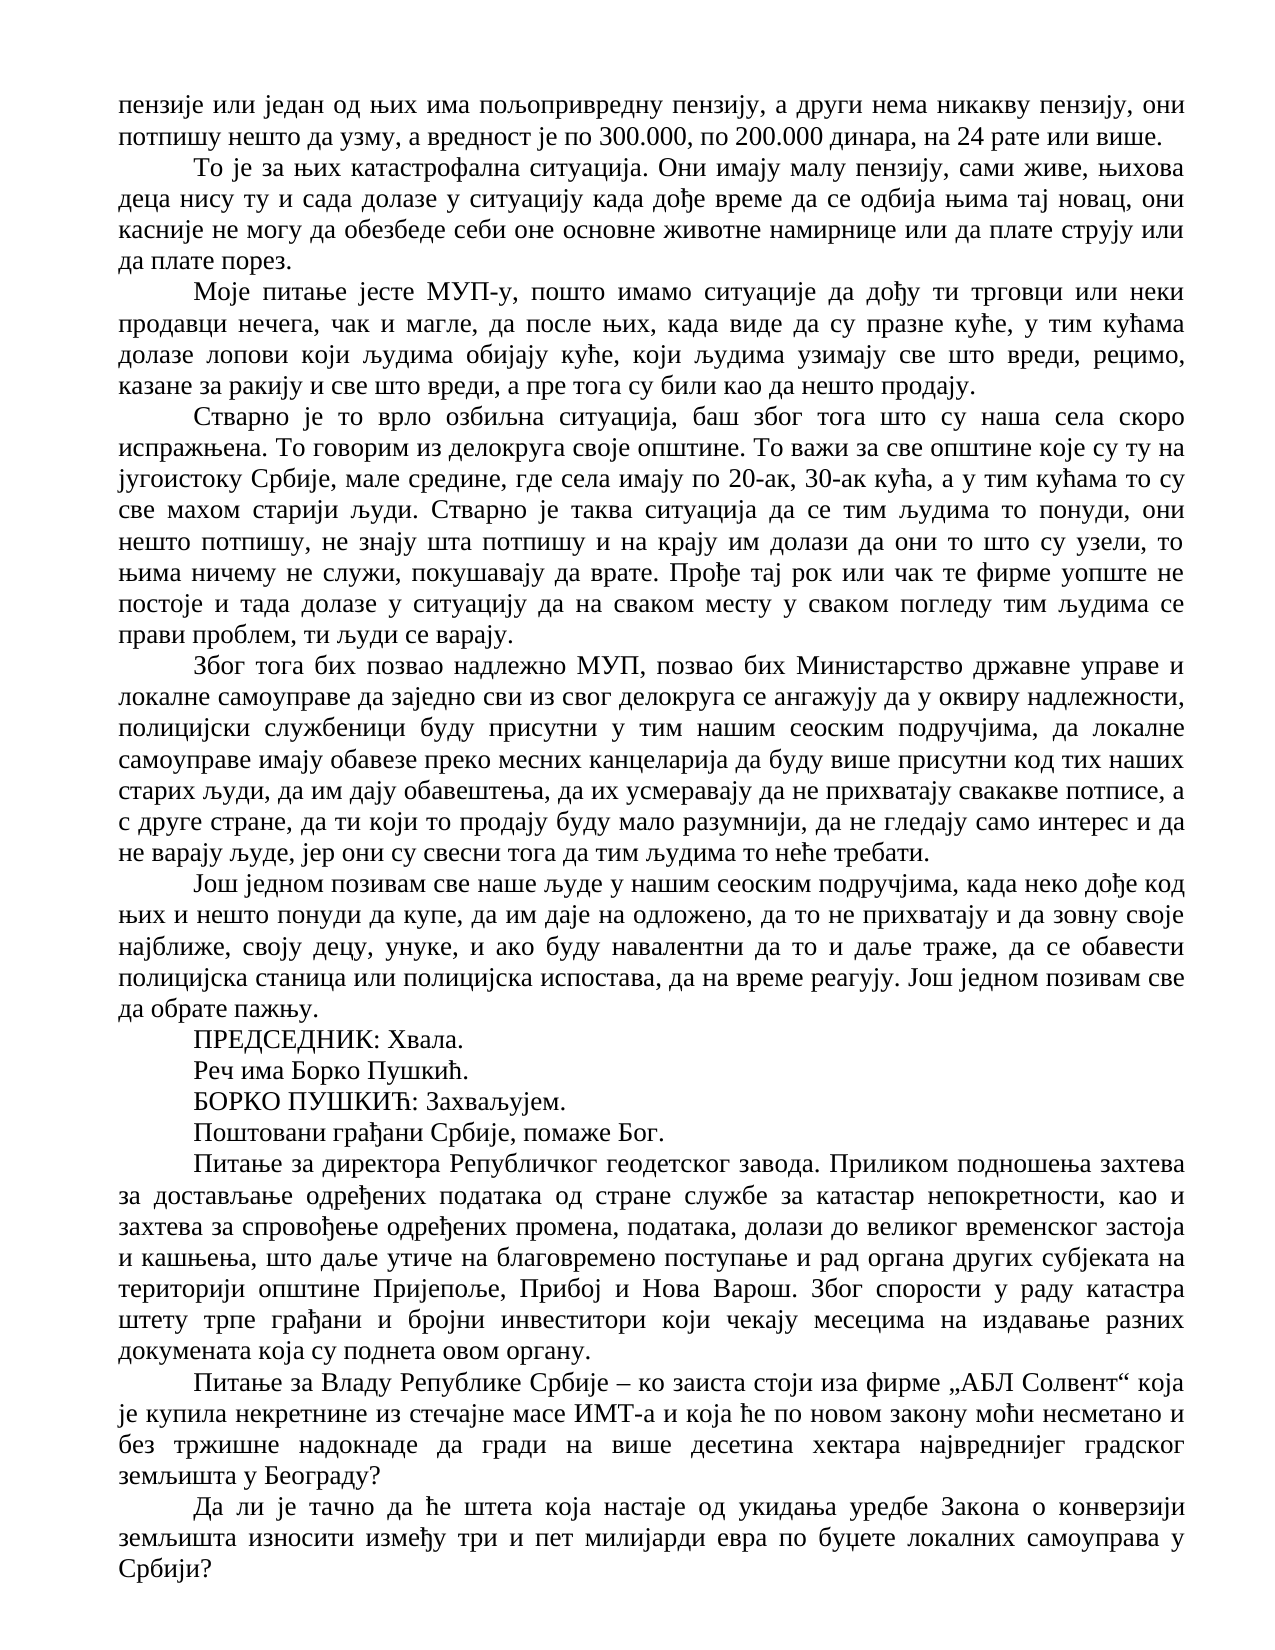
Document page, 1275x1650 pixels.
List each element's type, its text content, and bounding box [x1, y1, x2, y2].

text Питање за директора Републичког геодетског завода. Приликом подношења захтева за достављање одређених података од стране службе за катастар непокретности, као и захтева за спровођење одређених промена, података, долази до великог временског застоја и кашњења, што даље утиче на благовремено поступање и рад органа других субјеката на територији општине Пријепоље, Прибој и Нова Варош. Због спорости у раду катастра штету трпе грађани и бројни инвеститори који чекају месецима на издавање разних докумената која су поднета овом органу. [118, 1148, 1186, 1366]
text Стварно је то врло озбиљна ситуација, баш због тога што су наша села скоро испражњена. То говорим из делокруга своје општине. То важи за све општине које су ту на југоистоку Србије, мале средине, где села имају по 20-ак, 30-ак кућа, а у тим кућама то су све махом старији људи. Стварно је таква ситуација да се тим људима то понуди, они нешто потпишу, не знају шта потпишу и на крају им долази да они то што су узели, то њима ничему не служи, покушавају да врате. Прође тај рок или чак те фирме уопште не постоје и тада долазе у ситуацију да на сваком месту у сваком погледу тим људима се прави проблем, ти људи се варају. [118, 400, 1186, 649]
text Да ли је тачно да ће штета која настаје од укидања уредбе Закона о конверзији земљишта износити између три и пет милијарди евра по буџете локалних самоуправа у Србији? [118, 1490, 1186, 1584]
text БОРКО ПУШКИЋ: Захваљујем. [118, 1085, 1186, 1116]
text Поштовани грађани Србије, помаже Бог. [118, 1116, 1186, 1148]
text Моје питање јесте МУП-у, пошто имамо ситуације да дођу ти трговци или неки продавци нечега, чак и магле, да после њих, када виде да су празне куће, у тим кућама долазе лопови који људима обијају куће, који људима узимају све што вреди, рецимо, казане за ракију и све што вреди, а пре тога су били као да нешто продају. [118, 276, 1186, 400]
text То је за њих катастрофална ситуација. Они имају малу пензију, сами живе, њихова деца нису ту и сада долазе у ситуацију када дође време да се одбија њима тај новац, они касније не могу да обезбеде себи оне основне животне намирнице или да плате струју или да плате порез. [118, 151, 1186, 276]
text Због тога бих позвао надлежно МУП, позвао бих Министарство државне управе и локалне самоуправе да заједно сви из свог делокруга се ангажују да у оквиру надлежности, полицијски службеници буду присутни у тим нашим сеоским подручјима, да локалне самоуправе имају обавезе преко месних канцеларија да буду више присутни код тих наших старих људи, да им дају обавештења, да их усмеравају да не прихватају свакакве потписе, а с друге стране, да ти који то продају буду мало разумнији, да не гледају само интерес и да не варају људе, јер они су свесни тога да тим људима то неће требати. [118, 649, 1186, 867]
text Још једном позивам све наше људе у нашим сеоским подручјима, када неко дође код њих и нешто понуди да купе, да им даје на одложено, да то не прихватају и да зовну своје најближе, своју децу, унуке, и ако буду навалентни да то и даље траже, да се обавести полицијска станица или полицијска испостава, да на време реагују. Још једном позивам све да обрате пажњу. [118, 867, 1186, 1023]
text Реч има Борко Пушкић. [118, 1054, 1186, 1085]
text ПРЕДСЕДНИК: Хвала. [118, 1023, 1186, 1054]
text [118, 89, 1186, 151]
text Питање за Владу Републике Србије – ко заиста стоји иза фирме „АБЛ Солвент“ која је купила некретнине из стечајне масе ИМТ-а и која ће по новом закону моћи несметано и без тржишне надокнаде да гради на више десетина хектара највреднијег градског земљишта у Београду? [118, 1366, 1186, 1490]
